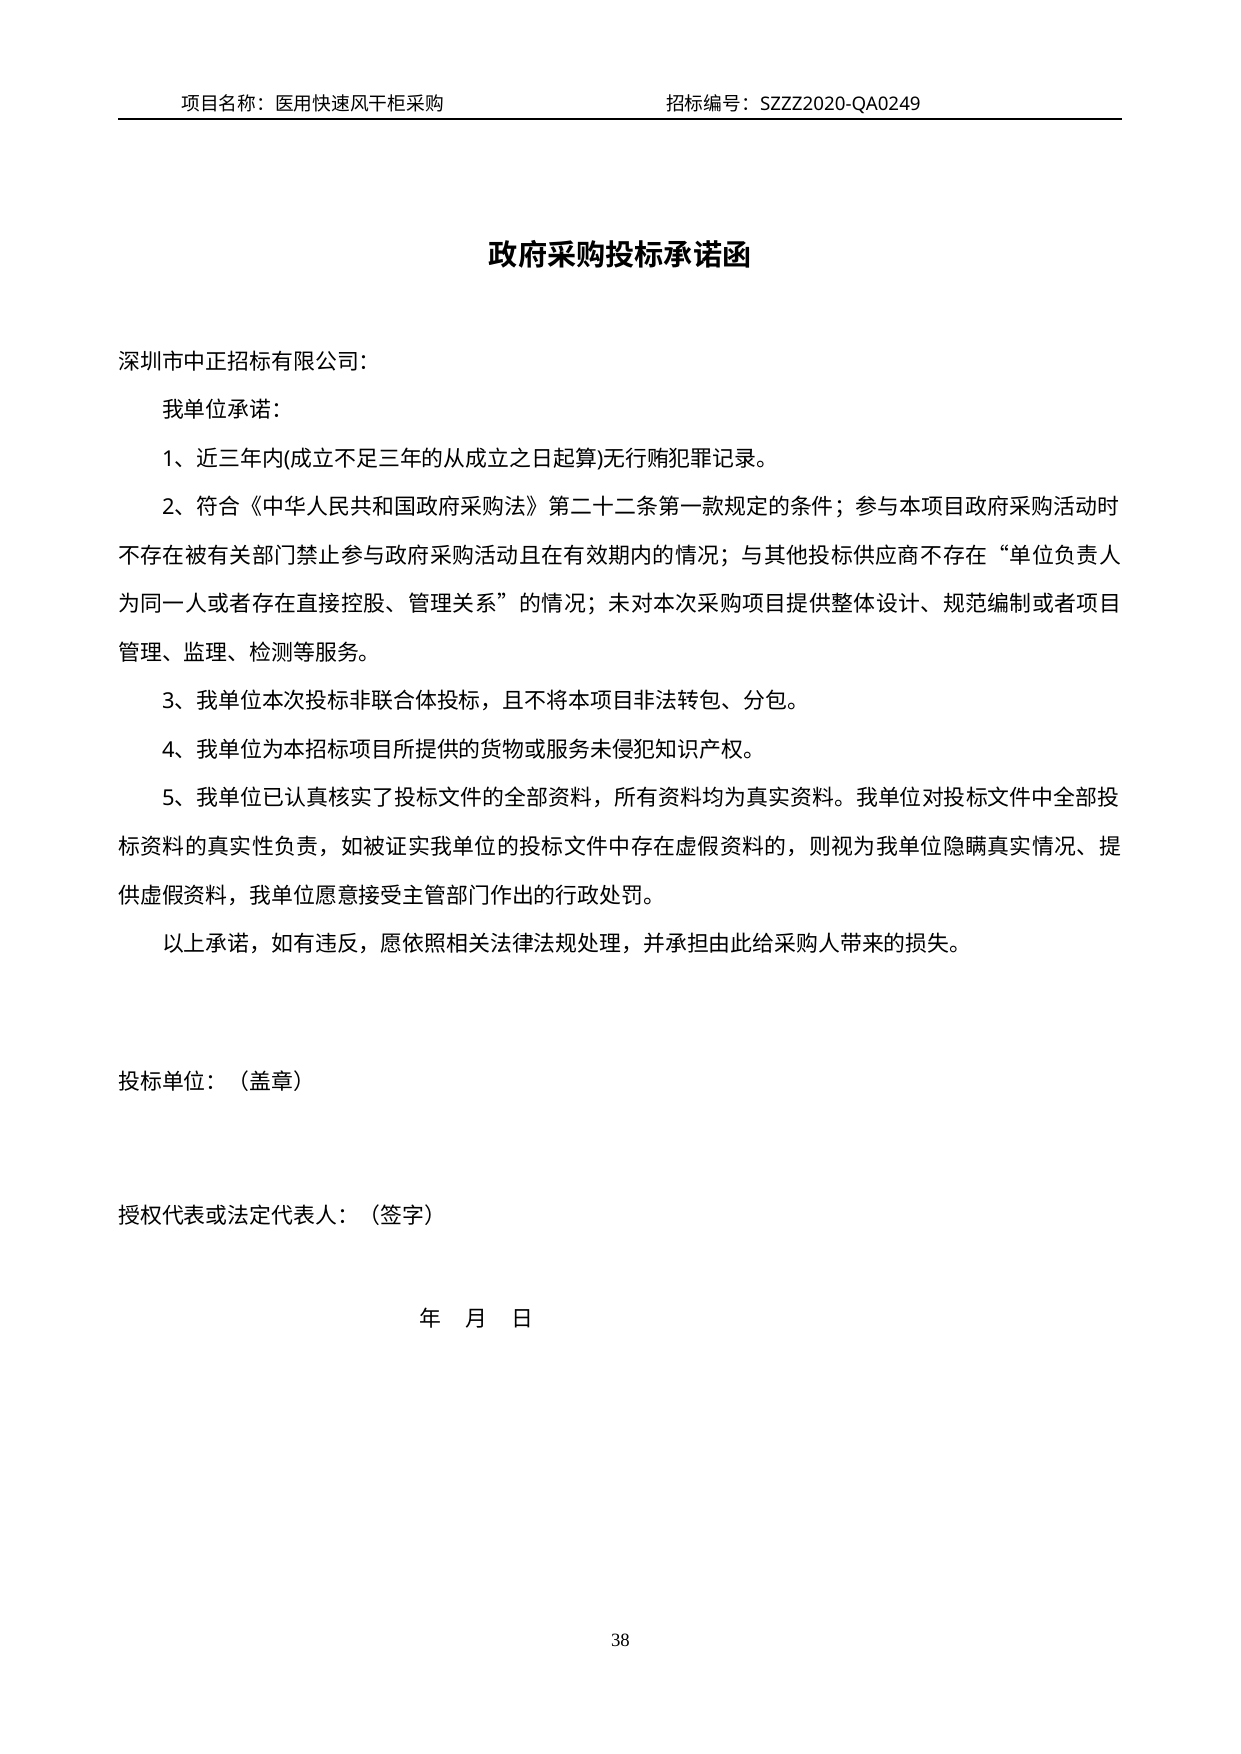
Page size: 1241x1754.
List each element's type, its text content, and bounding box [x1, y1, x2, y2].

text 年 月 日 [118, 1301, 1122, 1332]
text 授权代表或法定代表人：（签字） [118, 1198, 1122, 1230]
text 投标单位：（盖章） [118, 1064, 1122, 1096]
text 3、我单位本次投标非联合体投标，且不将本项目非法转包、分包。 [118, 683, 1122, 716]
text 5、我单位已认真核实了投标文件的全部资料，所有资料均为真实资料。我单位对投标文件中全部投标资料的真实性负责，如被证实我单位的投标文件中存在虚假资料的，则视为我单位隐瞒真实情况、提供虚假资料，我单位愿意接受主管部门作出的行政处罚。 [118, 780, 1122, 910]
text 政府采购投标承诺函 [118, 221, 1122, 286]
text 2、符合《中华人民共和国政府采购法》第二十二条第一款规定的条件；参与本项目政府采购活动时不存在被有关部门禁止参与政府采购活动且在有效期内的情况；与其他投标供应商不存在“单位负责人为同一人或者存在直接控股、管理关系”的情况；未对本次采购项目提供整体设计、规范编制或者项目管理、监理、检测等服务。 [118, 488, 1122, 667]
text 4、我单位为本招标项目所提供的货物或服务未侵犯知识产权。 [118, 731, 1122, 764]
text 以上承诺，如有违反，愿依照相关法律法规处理，并承担由此给采购人带来的损失。 [118, 926, 1122, 958]
text 我单位承诺： [118, 392, 1122, 424]
text 1、近三年内(成立不足三年的从成立之日起算)无行贿犯罪记录。 [118, 440, 1122, 473]
text 深圳市中正招标有限公司： [118, 343, 1122, 376]
